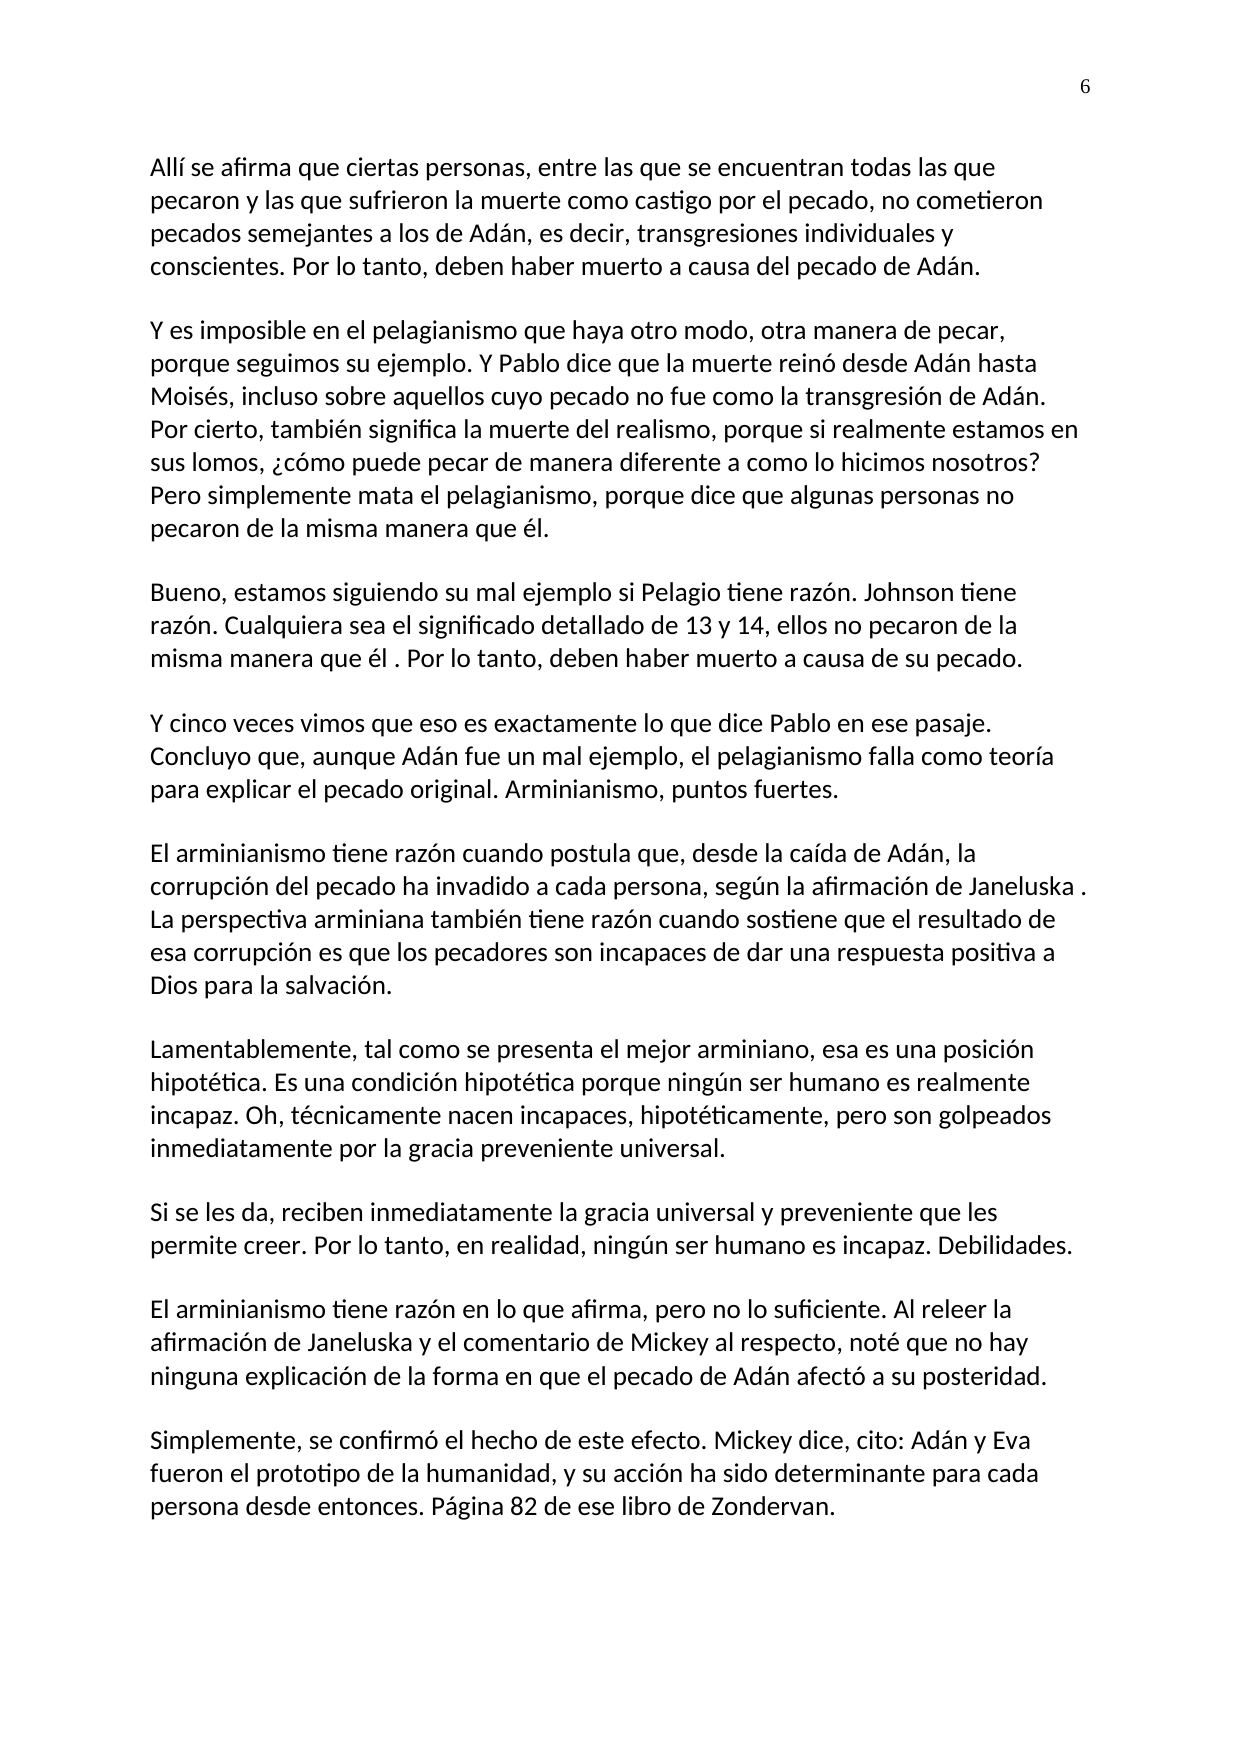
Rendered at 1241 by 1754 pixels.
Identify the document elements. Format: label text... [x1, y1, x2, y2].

text Y es imposible en el pelagianismo que haya otro modo, otra manera de pecar, porque seguimos su ejemplo. Y Pablo dice que la muerte reinó desde Adán hasta Moisés, incluso sobre aquellos cuyo pecado no fue como la transgresión de Adán. Por cierto, también significa la muerte del realismo, porque si realmente estamos en sus lomos, ¿cómo puede pecar de manera diferente a como lo hicimos nosotros? Pero simplemente mata el pelagianismo, porque dice que algunas personas no pecaron de la misma manera que él. [150, 313, 1090, 544]
text Si se les da, reciben inmediatamente la gracia universal y preveniente que les permite creer. Por lo tanto, en realidad, ningún ser humano es incapaz. Debilidades. [150, 1195, 1090, 1261]
text El arminianismo tiene razón en lo que afirma, pero no lo suficiente. Al releer la afirmación de Janeluska y el comentario de Mickey al respecto, noté que no hay ninguna explicación de la forma en que el pecado de Adán afectó a su posteridad. [150, 1293, 1090, 1392]
text Bueno, estamos siguiendo su mal ejemplo si Pelagio tiene razón. Johnson tiene razón. Cualquiera sea el significado detallado de 13 y 14, ellos no pecaron de la misma manera que él . Por lo tanto, deben haber muerto a causa de su pecado. [150, 576, 1090, 674]
text Y cinco veces vimos que eso es exactamente lo que dice Pablo en ese pasaje. Concluyo que, aunque Adán fue un mal ejemplo, el pelagianismo falla como teoría para explicar el pecado original. Arminianismo, puntos fuertes. [150, 706, 1090, 805]
text Allí se afirma que ciertas personas, entre las que se encuentran todas las que pecaron y las que sufrieron la muerte como castigo por el pecado, no cometieron pecados semejantes a los de Adán, es decir, transgresiones individuales y conscientes. Por lo tanto, deben haber muerto a causa del pecado de Adán. [150, 150, 1090, 282]
text El arminianismo tiene razón cuando postula que, desde la caída de Adán, la corrupción del pecado ha invadido a cada persona, según la afirmación de Janeluska . La perspectiva arminiana también tiene razón cuando sostiene que el resultado de esa corrupción es que los pecadores son incapaces de dar una respuesta positiva a Dios para la salvación. [150, 836, 1090, 1001]
text Lamentablemente, tal como se presenta el mejor arminiano, esa es una posición hipotética. Es una condición hipotética porque ningún ser humano es realmente incapaz. Oh, técnicamente nacen incapaces, hipotéticamente, pero son golpeados inmediatamente por la gracia preveniente universal. [150, 1032, 1090, 1164]
text Simplemente, se confirmó el hecho de este efecto. Mickey dice, cito: Adán y Eva fueron el prototipo de la humanidad, y su acción ha sido determinante para cada persona desde entonces. Página 82 de ese libro de Zondervan. [150, 1423, 1090, 1522]
